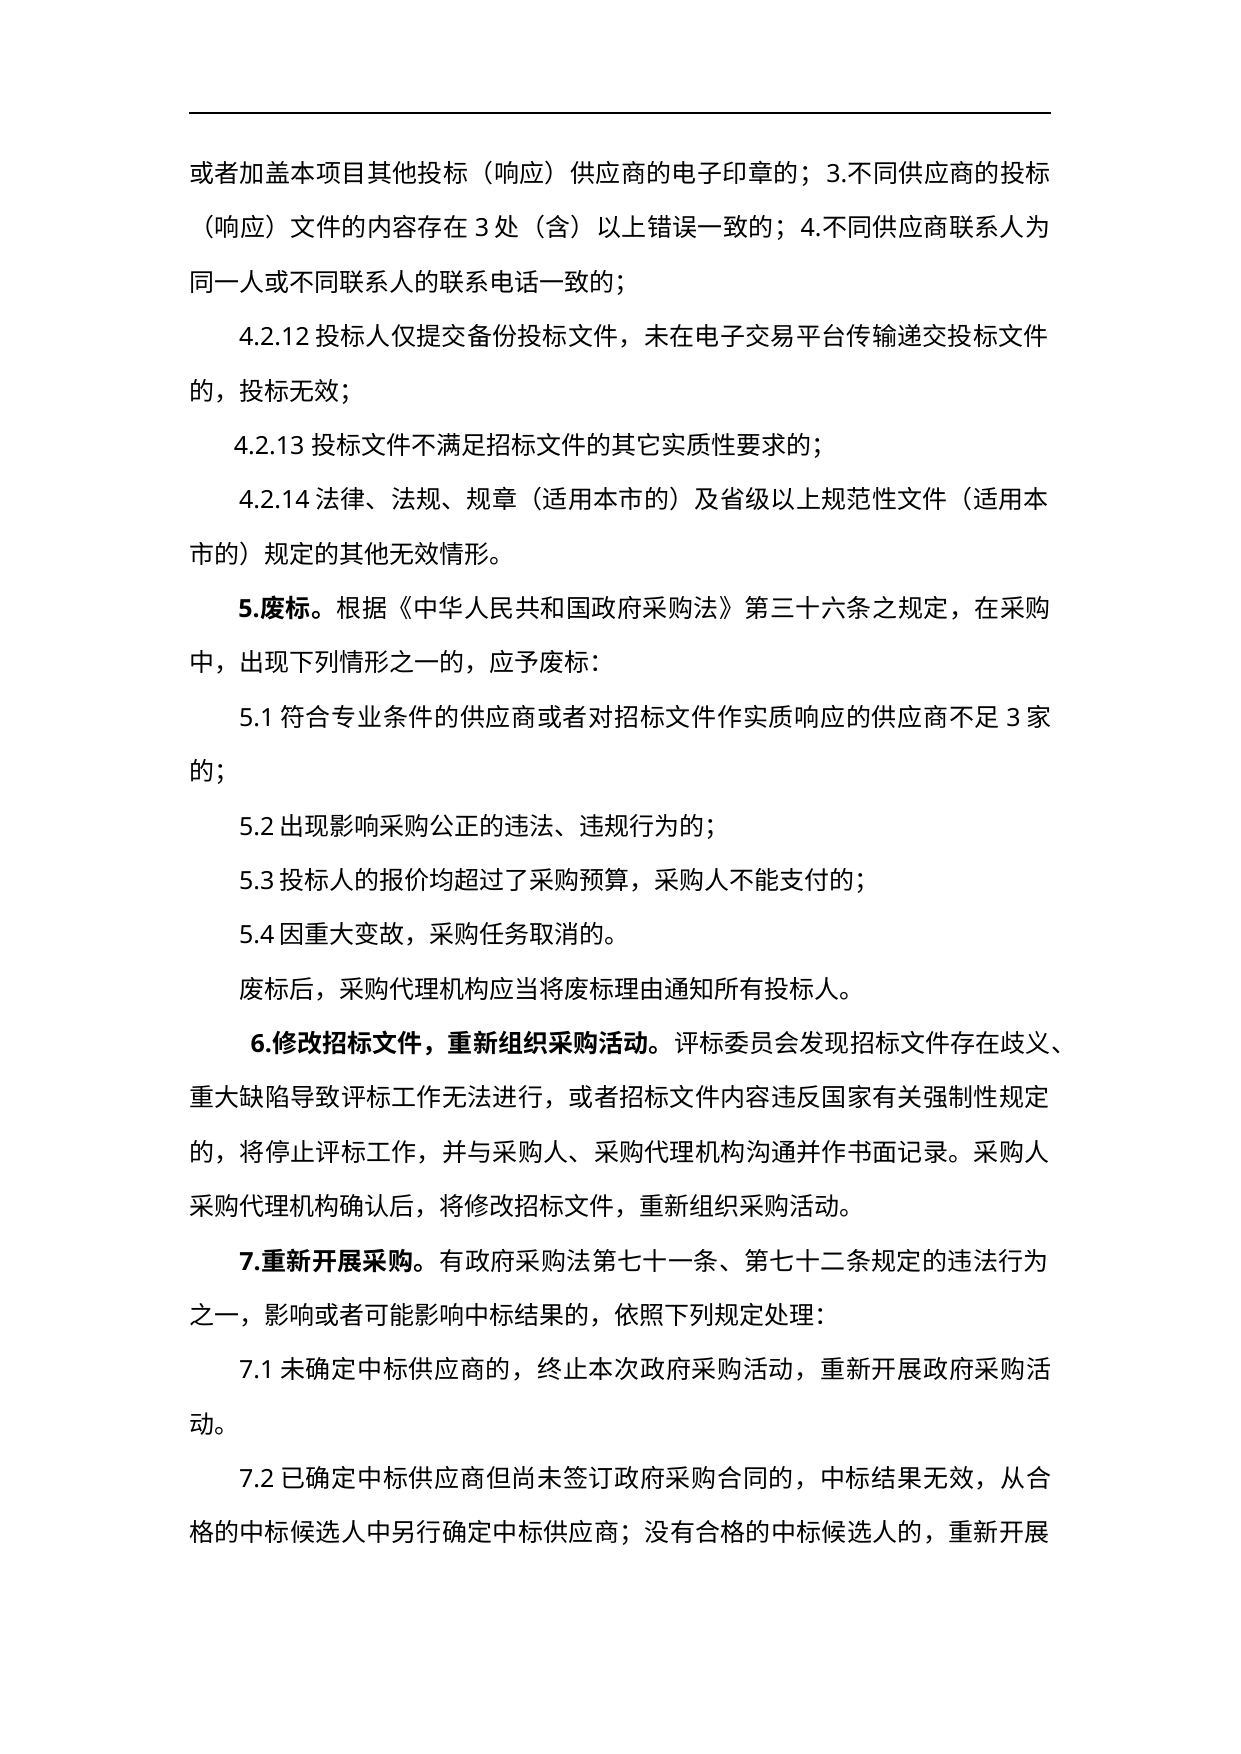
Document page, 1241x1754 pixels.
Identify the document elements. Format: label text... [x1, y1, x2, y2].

text 5.1符合专业条件的供应商或者对招标文件作实质响应的供应商不足3家的； [189, 697, 1051, 788]
text 5.废标。根据《中华人民共和国政府采购法》第三十六条之规定，在采购中，出现下列情形之一的，应予废标： [189, 588, 1051, 679]
text 7.重新开展采购。有政府采购法第七十一条、第七十二条规定的违法行为之一，影响或者可能影响中标结果的，依照下列规定处理： [189, 1241, 1051, 1332]
subtitle 4.2.13 投标文件不满足招标文件的其它实质性要求的； [234, 425, 1051, 462]
text 7.1未确定中标供应商的，终止本次政府采购活动，重新开展政府采购活动。 [189, 1350, 1051, 1440]
text 4.2.14法律、法规、规章（适用本市的）及省级以上规范性文件（适用本市的）规定的其他无效情形。 [189, 480, 1051, 570]
text 5.3投标人的报价均超过了采购预算，采购人不能支付的； [189, 860, 1051, 897]
text 5.2出现影响采购公正的违法、违规行为的； [189, 806, 1051, 842]
text 废标后，采购代理机构应当将废标理由通知所有投标人。 [189, 969, 1051, 1005]
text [189, 1458, 1051, 1549]
text 4.2.12投标人仅提交备份投标文件，未在电子交易平台传输递交投标文件的，投标无效； [189, 317, 1051, 407]
text 5.4因重大变故，采购任务取消的。 [189, 915, 1051, 951]
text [189, 153, 1051, 298]
text 6.修改招标文件，重新组织采购活动。评标委员会发现招标文件存在歧义、重大缺陷导致评标工作无法进行，或者招标文件内容违反国家有关强制性规定的，将停止评标工作，并与采购人、采购代理机构沟通并作书面记录。采购人、采购代理机构确认后，将修改招标文件，重新组织采购活动。 [189, 1023, 1051, 1223]
